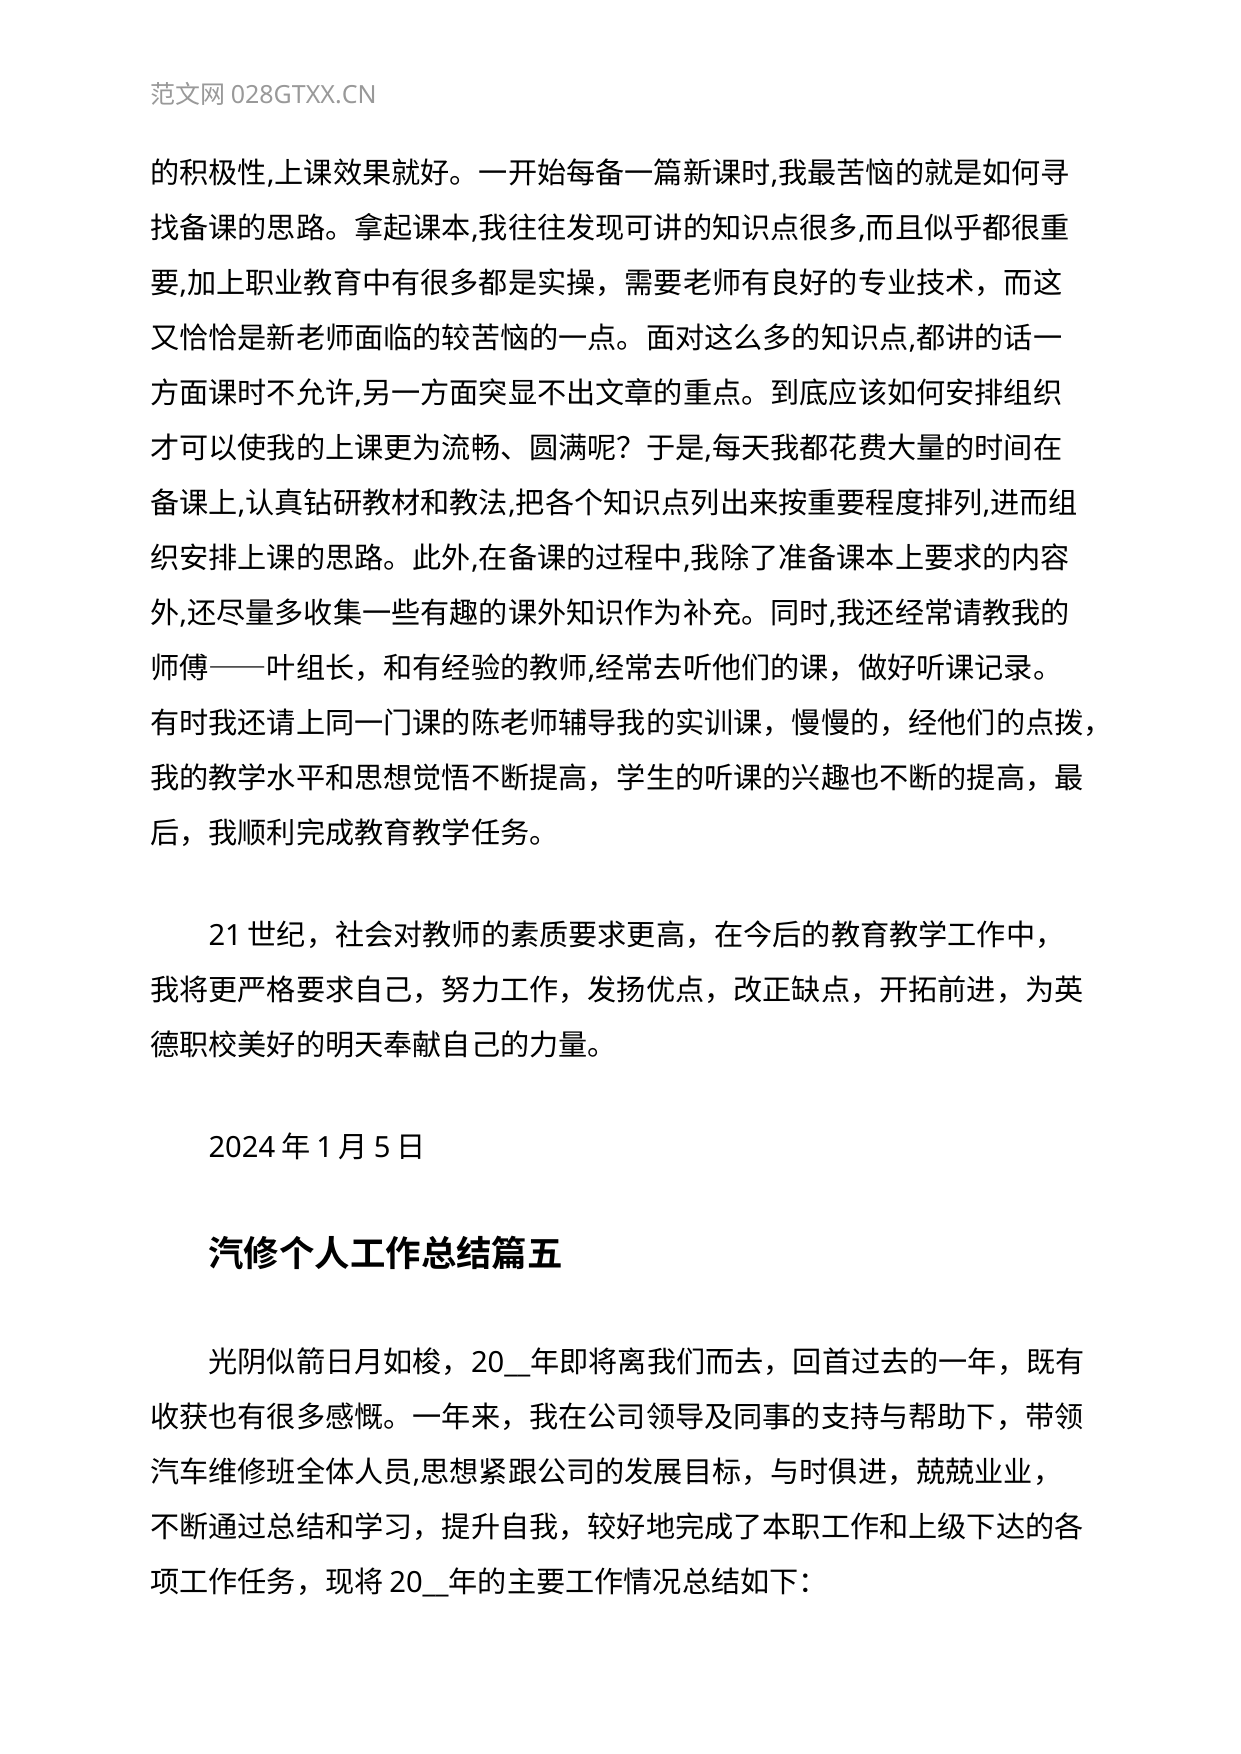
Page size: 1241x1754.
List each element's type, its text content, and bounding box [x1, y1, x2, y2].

text 21世纪，社会对教师的素质要求更高，在今后的教育教学工作中，我将更严格要求自己，努力工作，发扬优点，改正缺点，开拓前进，为英德职校美好的明天奉献自己的力量。 [150, 912, 1090, 1064]
text 汽修个人工作总结篇五 [150, 1225, 1090, 1276]
text 2024年1月5日 [150, 1123, 1090, 1166]
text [150, 150, 1090, 852]
text 光阴似箭日月如梭，20__年即将离我们而去，回首过去的一年，既有收获也有很多感慨。一年来，我在公司领导及同事的支持与帮助下，带领汽车维修班全体人员,思想紧跟公司的发展目标，与时俱进，兢兢业业，不断通过总结和学习，提升自我，较好地完成了本职工作和上级下达的各项工作任务，现将20__年的主要工作情况总结如下： [150, 1339, 1090, 1601]
